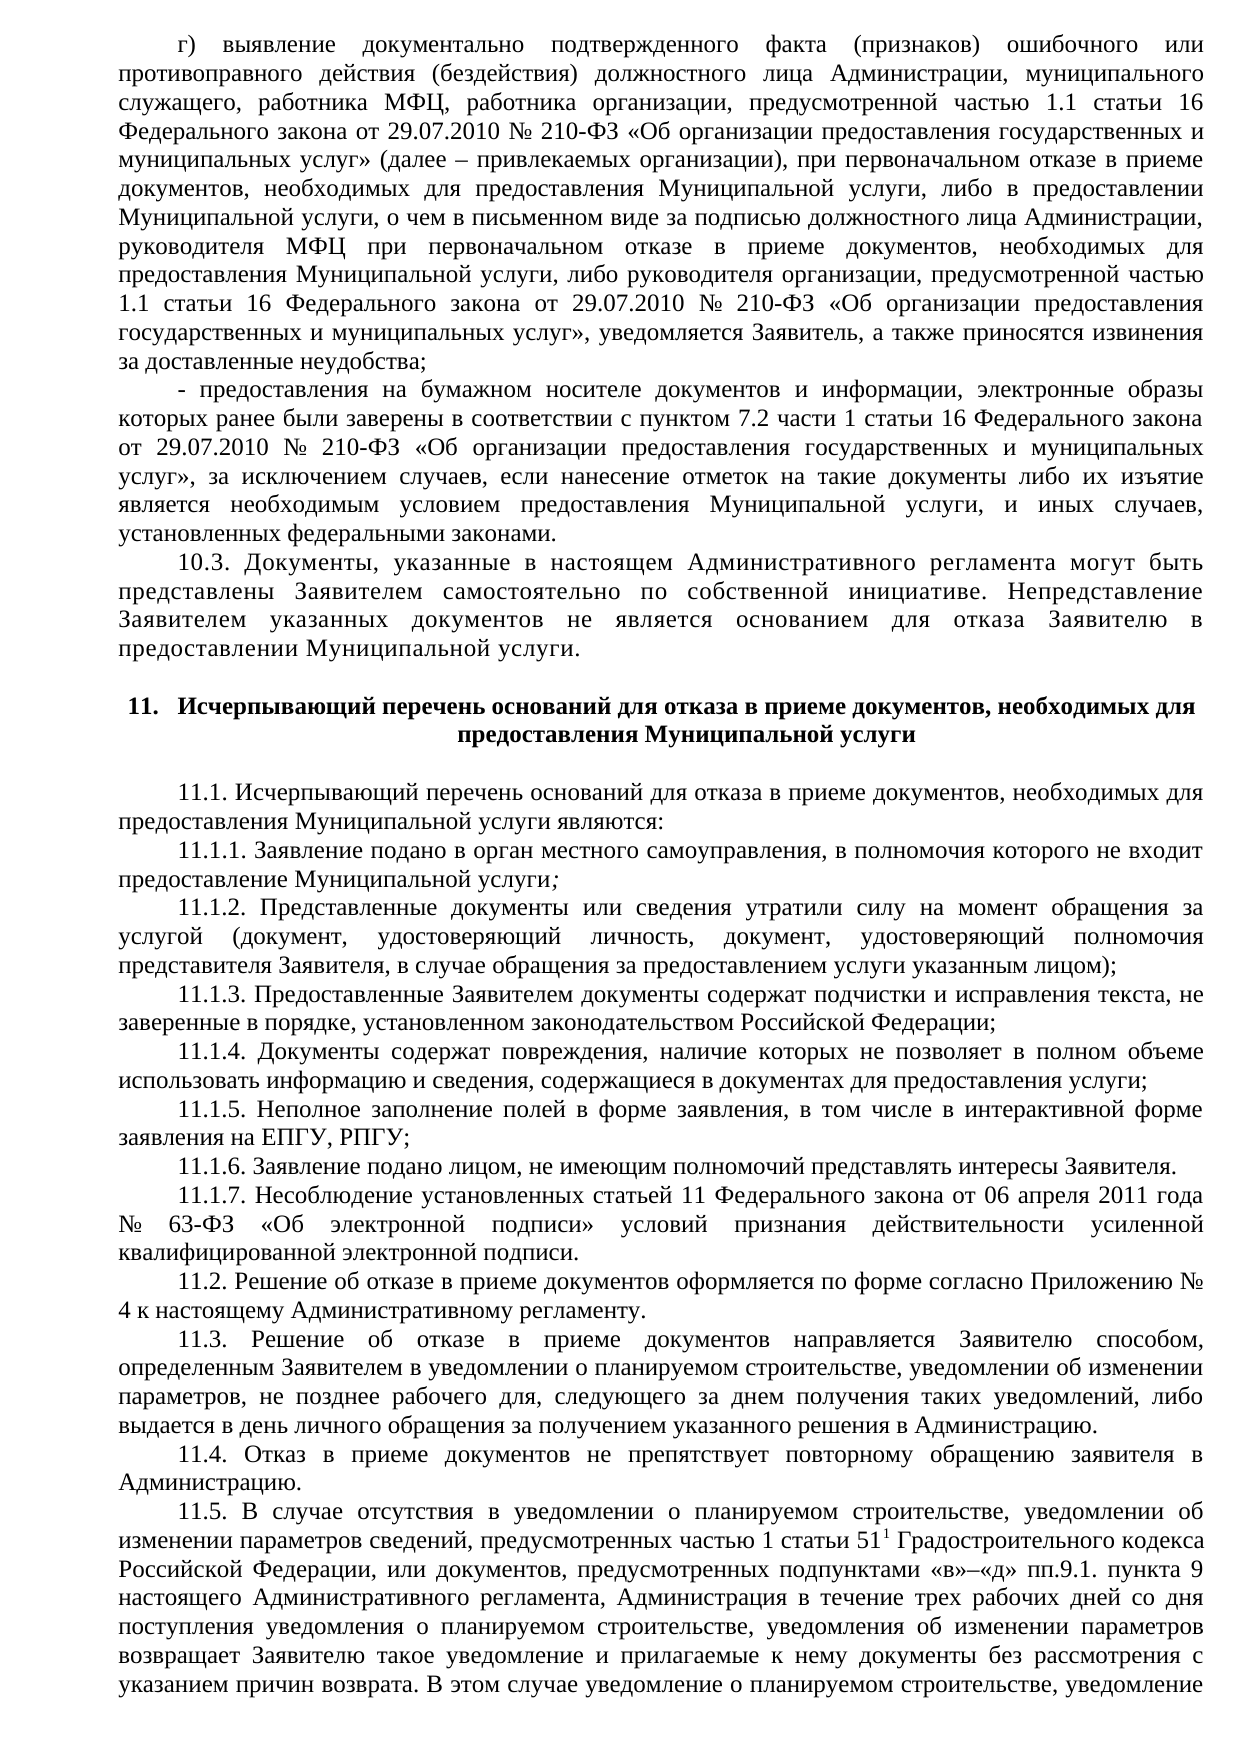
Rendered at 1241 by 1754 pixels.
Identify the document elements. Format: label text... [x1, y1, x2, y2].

text 11.1.1. Заявление подано в орган местного самоуправления, в полномочия которого не входит предоставление Муниципальной услуги; [118, 835, 1205, 892]
text 11.1.5. Неполное заполнение полей в форме заявления, в том числе в интерактивной форме заявления на ЕПГУ, РПГУ; [118, 1094, 1205, 1151]
text 11.1.4. Документы содержат повреждения, наличие которых не позволяет в полном объеме использовать информацию и сведения, содержащиеся в документах для предоставления услуги; [118, 1036, 1205, 1094]
list Исчерпывающий перечень оснований для отказа в приеме документов, необходимых для предоставления Муниципальной услуги [118, 691, 1205, 748]
text 11.1. Исчерпывающий перечень оснований для отказа в приеме документов, необходимых для предоставления Муниципальной услуги являются: [118, 777, 1205, 835]
text 11.1.7. Несоблюдение установленных статьей 11 Федерального закона от 06 апреля 2011 года № 63-ФЗ «Об электронной подписи» условий признания действительности усиленной квалифицированной электронной подписи. [118, 1180, 1205, 1266]
text 11.1.2. Представленные документы или сведения утратили силу на момент обращения за услугой (документ, удостоверяющий личность, документ, удостоверяющий полномочия представителя Заявителя, в случае обращения за предоставлением услуги указанным лицом); [118, 892, 1205, 979]
text - предоставления на бумажном носителе документов и информации, электронные образы которых ранее были заверены в соответствии с пунктом 7.2 части 1 статьи 16 Федерального закона от 29.07.2010 № 210-ФЗ «Об организации предоставления государственных и муниципальных услуг», за исключением случаев, если нанесение отметок на такие документы либо их изъятие является необходимым условием предоставления Муниципальной услуги, и иных случаев, установленных федеральными законами. [118, 374, 1205, 547]
text 11.1.3. Предоставленные Заявителем документы содержат подчистки и исправления текста, не заверенные в порядке, установленном законодательством Российской Федерации; [118, 979, 1205, 1036]
text 10.3. Документы, указанные в настоящем Административного регламента могут быть представлены Заявителем самостоятельно по собственной инициативе. Непредставление Заявителем указанных документов не является основанием для отказа Заявителю в предоставлении Муниципальной услуги. [118, 547, 1205, 662]
text 11.4. Отказ в приеме документов не препятствует повторному обращению заявителя в Администрацию. [118, 1439, 1205, 1496]
text 11.1.6. Заявление подано лицом, не имеющим полномочий представлять интересы Заявителя. [118, 1151, 1205, 1180]
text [118, 1496, 1205, 1697]
text г) выявление документально подтвержденного факта (признаков) ошибочного или противоправного действия (бездействия) должностного лица Администрации, муниципального служащего, работника МФЦ, работника организации, предусмотренной частью 1.1 статьи 16 Федерального закона от 29.07.2010 № 210-ФЗ «Об организации предоставления государственных и муниципальных услуг» (далее – привлекаемых организации), при первоначальном отказе в приеме документов, необходимых для предоставления Муниципальной услуги, либо в предоставлении Муниципальной услуги, о чем в письменном виде за подписью должностного лица Администрации, руководителя МФЦ при первоначальном отказе в приеме документов, необходимых для предоставления Муниципальной услуги, либо руководителя организации, предусмотренной частью 1.1 статьи 16 Федерального закона от 29.07.2010 № 210-ФЗ «Об организации предоставления государственных и муниципальных услуг», уведомляется Заявитель, а также приносятся извинения за доставленные неудобства; [118, 29, 1205, 374]
text 11.3. Решение об отказе в приеме документов направляется Заявителю способом, определенным Заявителем в уведомлении о планируемом строительстве, уведомлении об изменении параметров, не позднее рабочего для, следующего за днем получения таких уведомлений, либо выдается в день личного обращения за получением указанного решения в Администрацию. [118, 1324, 1205, 1439]
text 11.2. Решение об отказе в приеме документов оформляется по форме согласно Приложению № 4 к настоящему Административному регламенту. [118, 1266, 1205, 1324]
